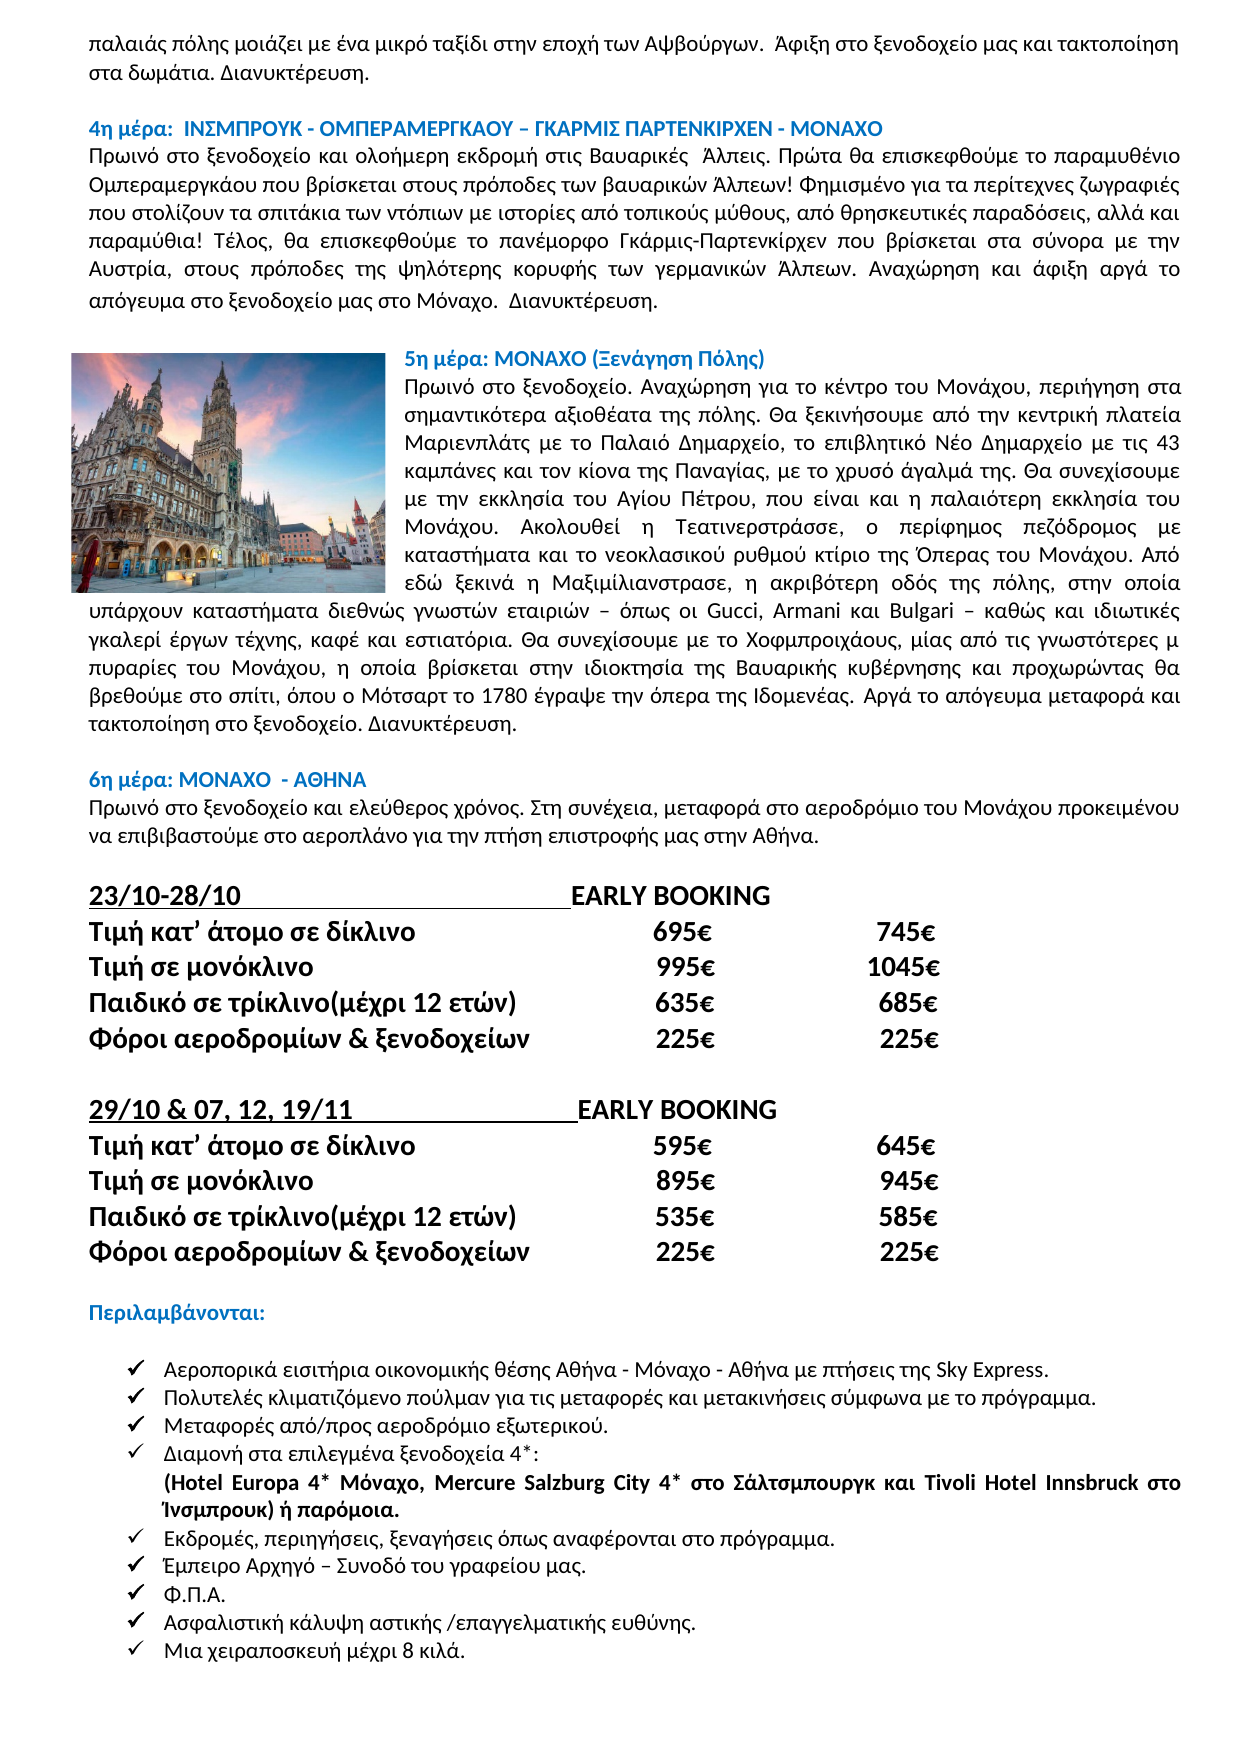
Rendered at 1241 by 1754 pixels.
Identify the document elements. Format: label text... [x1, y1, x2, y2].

text Τιμή κατ’ άτομο σε δίκλινο 595€ 645€ [89, 1127, 1181, 1162]
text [89, 29, 1181, 86]
text Τιμή σε μονόκλινο 995€ 1045€ [89, 948, 1181, 984]
text Περιλαμβάνονται: [89, 1298, 1181, 1326]
list Φ.Π.Α. [126, 1580, 1181, 1608]
text Φόροι αεροδρομίων & ξενοδοχείων 225€ 225€ [89, 1233, 1181, 1269]
text Πρωινό στο ξενοδοχείο και ολοήμερη εκδρομή στις Βαυαρικές Άλπεις. Πρώτα θα επισκεφθούμε το παραμυθένιο Ομπεραμεργκάου που βρίσκεται στους πρόποδες των βαυαρικών Άλπεων! Φημισμένο για τα περίτεχνες ζωγραφιές που στολίζουν τα σπιτάκια των ντόπιων με ιστορίες από τοπικούς μύθους, από θρησκευτικές παραδόσεις, αλλά και παραμύθια! Τέλος, θα επισκεφθούμε το πανέμορφο Γκάρμις-Παρτενκίρχεν που βρίσκεται στα σύνορα με την Αυστρία, στους πρόποδες της ψηλότερης κορυφής των γερμανικών Άλπεων. Αναχώρηση και άφιξη αργά το απόγευμα στο ξενοδοχείο μας στο Μόναχο. Διανυκτέρευση. [89, 142, 1181, 316]
list Ασφαλιστική κάλυψη αστικής /επαγγελματικής ευθύνης. [126, 1608, 1181, 1636]
text Παιδικό σε τρίκλινο(μέχρι 12 ετών) 635€ 685€ [89, 984, 1181, 1020]
text Πρωινό στο ξενοδοχείο. Αναχώρηση για το κέντρο του Μονάχου, περιήγηση στα σημαντικότερα αξιοθέατα της πόλης. Θα ξεκινήσουμε από την κεντρική πλατεία Μαριενπλάτς με το Παλαιό Δημαρχείο, το επιβλητικό Νέο Δημαρχείο με τις 43 καμπάνες και τον κίονα της Παναγίας, με το χρυσό άγαλμά της. Θα συνεχίσουμε με την εκκλησία του Αγίου Πέτρου, που είναι και η παλαιότερη εκκλησία του Μονάχου. Ακολουθεί η Τεατινερστράσσε, ο περίφημος πεζόδρομος με καταστήματα και το νεοκλασικού ρυθμού κτίριο της Όπερας του Μονάχου. Από εδώ ξεκινά η Μαξιμίλιανστρασε, η ακριβότερη οδός της πόλης, στην οποία υπάρχουν καταστήματα διεθνώς γνωστών εταιριών – όπως οι Gucci, Armani και Bulgari – καθώς και ιδιωτικές γκαλερί έργων τέχνης, καφέ και εστιατόρια. Θα συνεχίσουμε με το Χοφμπροιχάους, μίας από τις γνωστότερες μ πυραρίες του Μονάχου, η οποία βρίσκεται στην ιδιοκτησία της Βαυαρικής κυβέρνησης και προχωρώντας θα βρεθούμε στο σπίτι, όπου ο Μότσαρτ το 1780 έγραψε την όπερα της Ιδομενέας. Αργά το απόγευμα μεταφορά και τακτοποίηση στο ξενοδοχείο. Διανυκτέρευση. [89, 372, 1181, 737]
text Φόροι αεροδρομίων & ξενοδοχείων 225€ 225€ [89, 1020, 1181, 1055]
text 23/10-28/10 EARLY BOOKING [89, 877, 1181, 913]
text 6η μέρα: ΜΟΝΑΧΟ - ΑΘΗΝΑ [89, 765, 1181, 793]
list Πολυτελές κλιματιζόμενο πούλμαν για τις μεταφορές και μετακινήσεις σύμφωνα με το πρόγραμμα. [126, 1383, 1181, 1412]
list Αεροπορικά εισιτήρια οικονομικής θέσης Αθήνα - Μόναχο - Αθήνα με πτήσεις της Sky Express. [126, 1356, 1181, 1383]
text (Hotel Europa 4* Μόναχο, Mercure Salzburg City 4* στο Σάλτσμπουργκ και Tivoli Hotel Innsbruck στο Ίνσμπρουκ) ή παρόμοια. [164, 1468, 1181, 1524]
list Έμπειρο Αρχηγό – Συνοδό του γραφείου μας. [126, 1552, 1181, 1580]
text 29/10 & 07, 12, 19/11 EARLY BOOKING [89, 1091, 1181, 1127]
list Διαμονή στα επιλεγμένα ξενοδοχεία 4*: [126, 1439, 1181, 1468]
list Εκδρομές, περιηγήσεις, ξεναγήσεις όπως αναφέρονται στο πρόγραμμα. [126, 1524, 1181, 1552]
text 4η μέρα: ΙΝΣΜΠΡΟΥΚ - ΟΜΠΕΡΑΜΕΡΓΚΑΟΥ – ΓΚΑΡΜΙΣ ΠΑΡΤΕΝΚΙΡΧΕΝ - ΜΟΝΑΧΟ [89, 114, 1181, 142]
text Παιδικό σε τρίκλινο(μέχρι 12 ετών) 535€ 585€ [89, 1198, 1181, 1233]
text Τιμή σε μονόκλινο 895€ 945€ [89, 1162, 1181, 1198]
text Τιμή κατ’ άτομο σε δίκλινο 695€ 745€ [89, 913, 1181, 948]
picture [69, 353, 386, 592]
text 5η μέρα: ΜΟΝΑΧΟ (Ξενάγηση Πόλης) [89, 344, 1181, 372]
list Μια χειραποσκευή μέχρι 8 κιλά. [126, 1636, 1181, 1664]
text Πρωινό στο ξενοδοχείο και ελεύθερος χρόνος. Στη συνέχεια, μεταφορά στο αεροδρόμιο του Μονάχου προκειμένου να επιβιβαστούμε στο αεροπλάνο για την πτήση επιστροφής μας στην Αθήνα. [89, 793, 1181, 849]
list Μεταφορές από/προς αεροδρόμιο εξωτερικού. [126, 1412, 1181, 1439]
